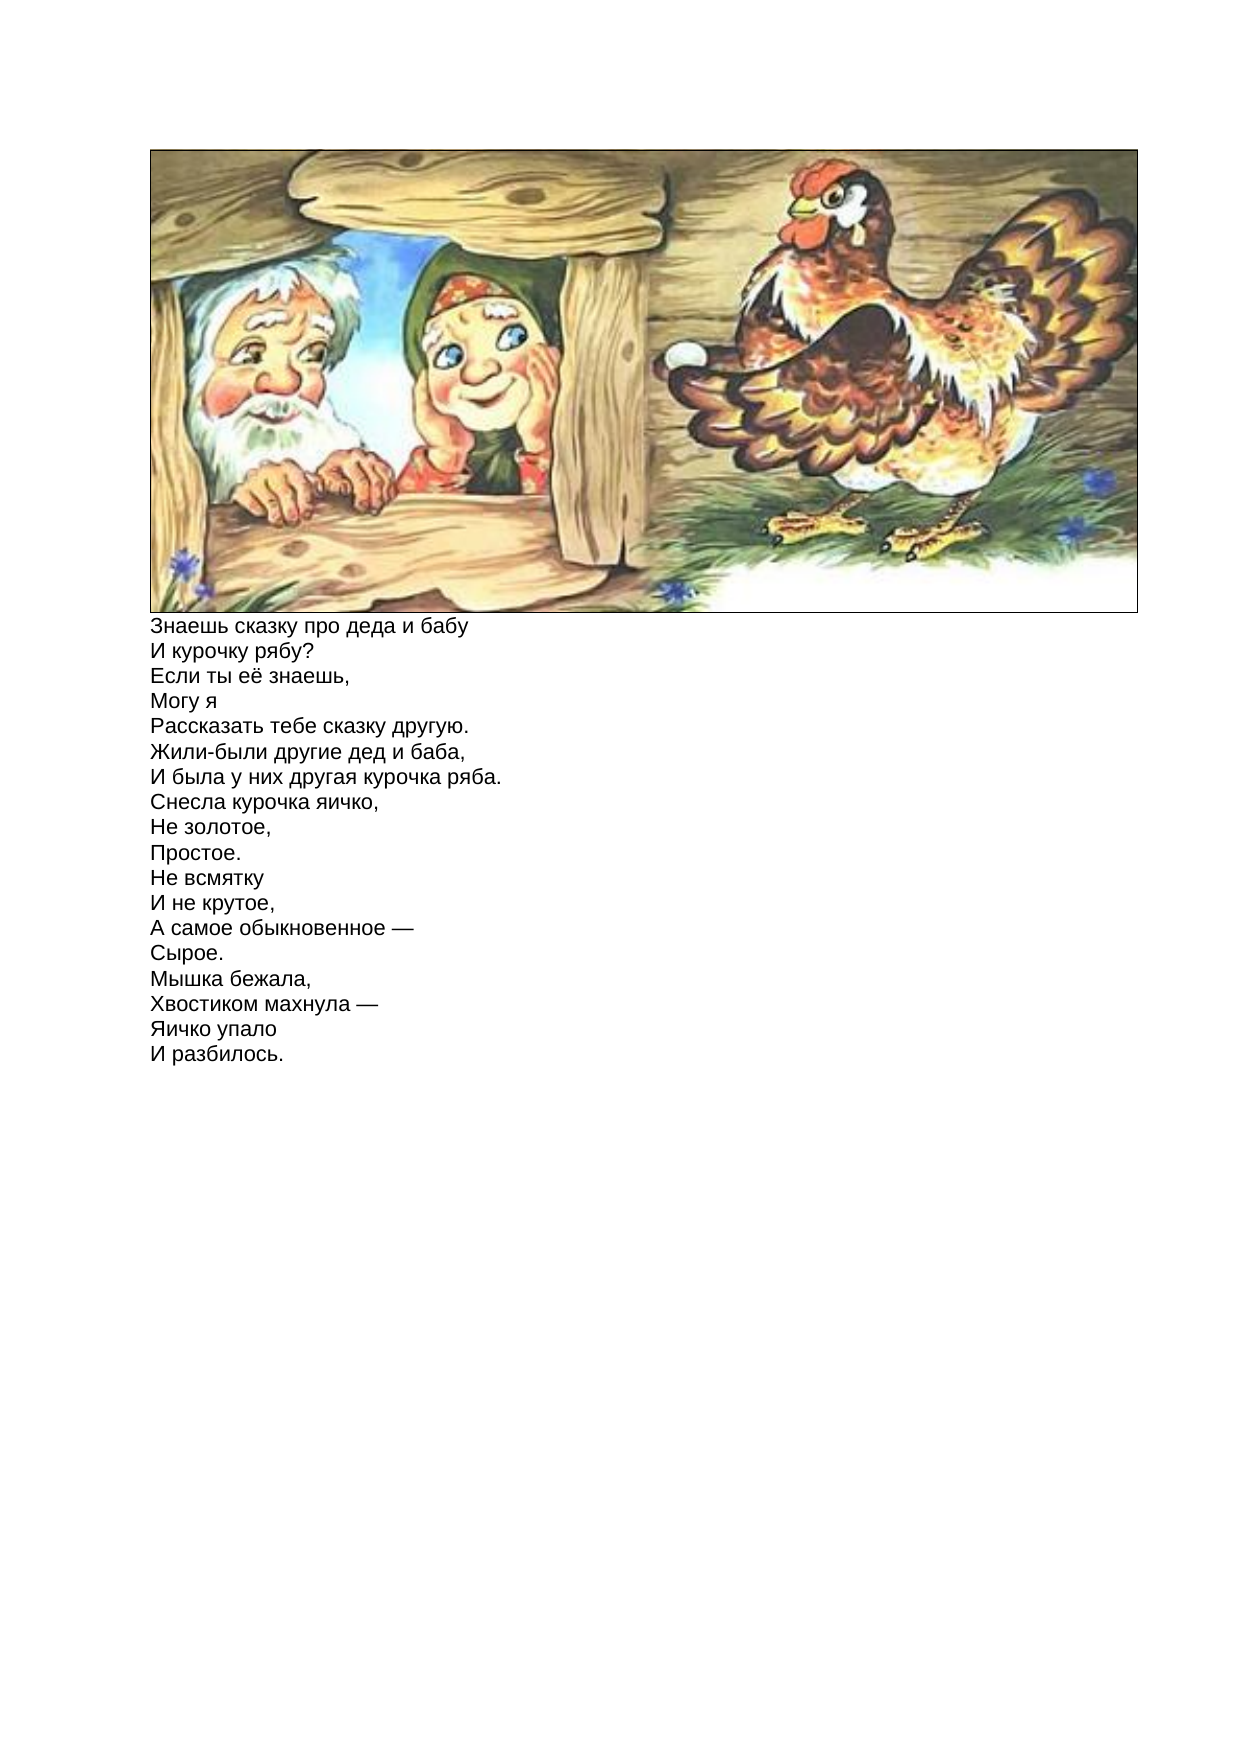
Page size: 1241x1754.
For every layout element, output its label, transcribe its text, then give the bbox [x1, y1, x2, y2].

text Знаешь сказку про деда и бабуИ курочку рябу?Если ты её знаешь,Могу яРассказать тебе сказку другую.Жили-были другие дед и баба,И была у них другая курочка ряба.Снесла курочка яичко,Не золотое,Простое.Не всмяткуИ не крутое,А самое обыкновенное —Сырое.Мышка бежала,Хвостиком махнула —Яичко упалоИ разбилось. [150, 613, 1090, 1066]
picture [151, 151, 1137, 612]
